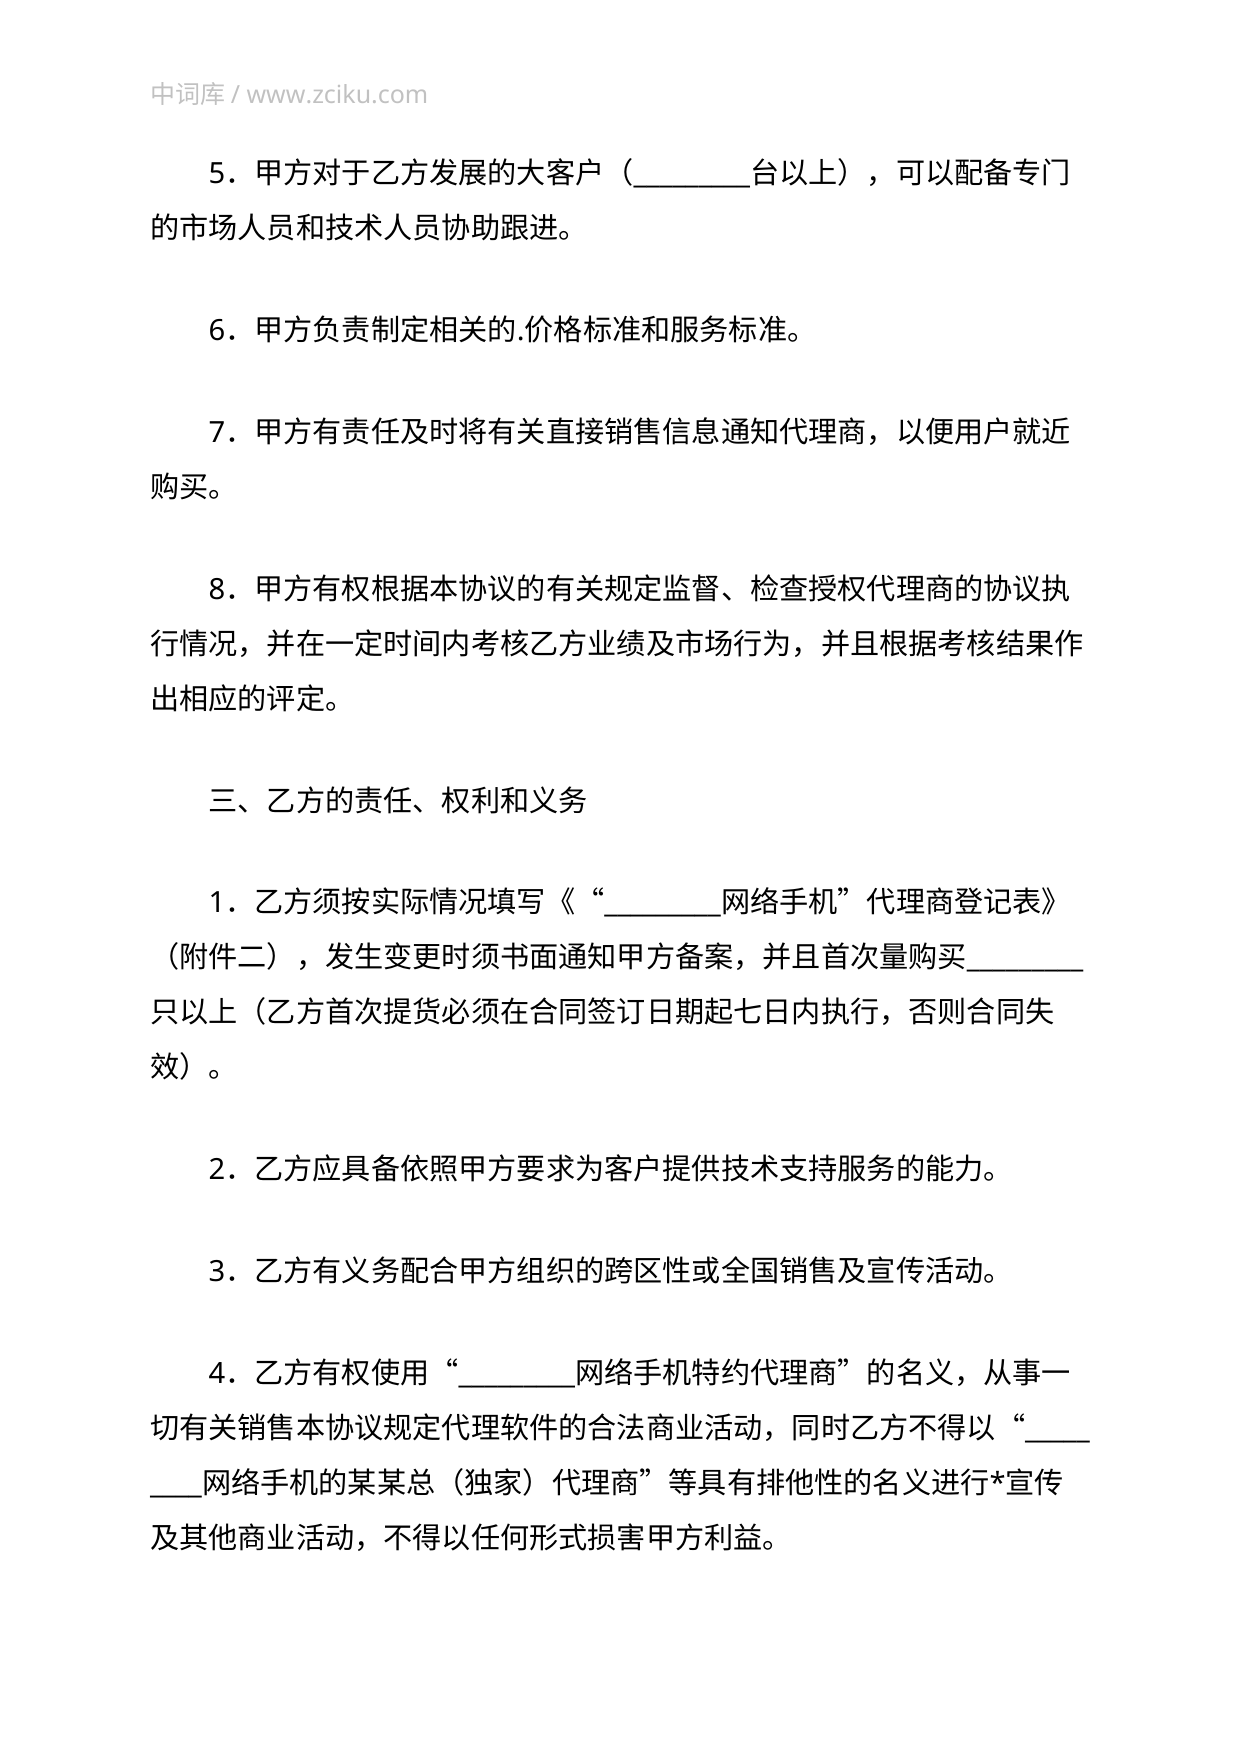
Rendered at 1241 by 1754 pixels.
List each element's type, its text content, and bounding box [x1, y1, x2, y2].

text 4．乙方有权使用“_________网络手机特约代理商”的名义，从事一切有关销售本协议规定代理软件的合法商业活动，同时乙方不得以“_________网络手机的某某总（独家）代理商”等具有排他性的名义进行*宣传及其他商业活动，不得以任何形式损害甲方利益。 [150, 1349, 1090, 1557]
text 6．甲方负责制定相关的.价格标准和服务标准。 [150, 307, 1090, 349]
text 1．乙方须按实际情况填写《“_________网络手机”代理商登记表》（附件二），发生变更时须书面通知甲方备案，并且首次量购买_________只以上（乙方首次提货必须在合同签订日期起七日内执行，否则合同失效）。 [150, 879, 1090, 1086]
text 7．甲方有责任及时将有关直接销售信息通知代理商，以便用户就近购买。 [150, 409, 1090, 506]
text 2．乙方应具备依照甲方要求为客户提供技术支持服务的能力。 [150, 1146, 1090, 1188]
text 3．乙方有义务配合甲方组织的跨区性或全国销售及宣传活动。 [150, 1248, 1090, 1290]
text 5．甲方对于乙方发展的大客户（_________台以上），可以配备专门的市场人员和技术人员协助跟进。 [150, 150, 1090, 247]
text 8．甲方有权根据本协议的有关规定监督、检查授权代理商的协议执行情况，并在一定时间内考核乙方业绩及市场行为，并且根据考核结果作出相应的评定。 [150, 566, 1090, 718]
text 三、乙方的责任、权利和义务 [150, 777, 1090, 819]
